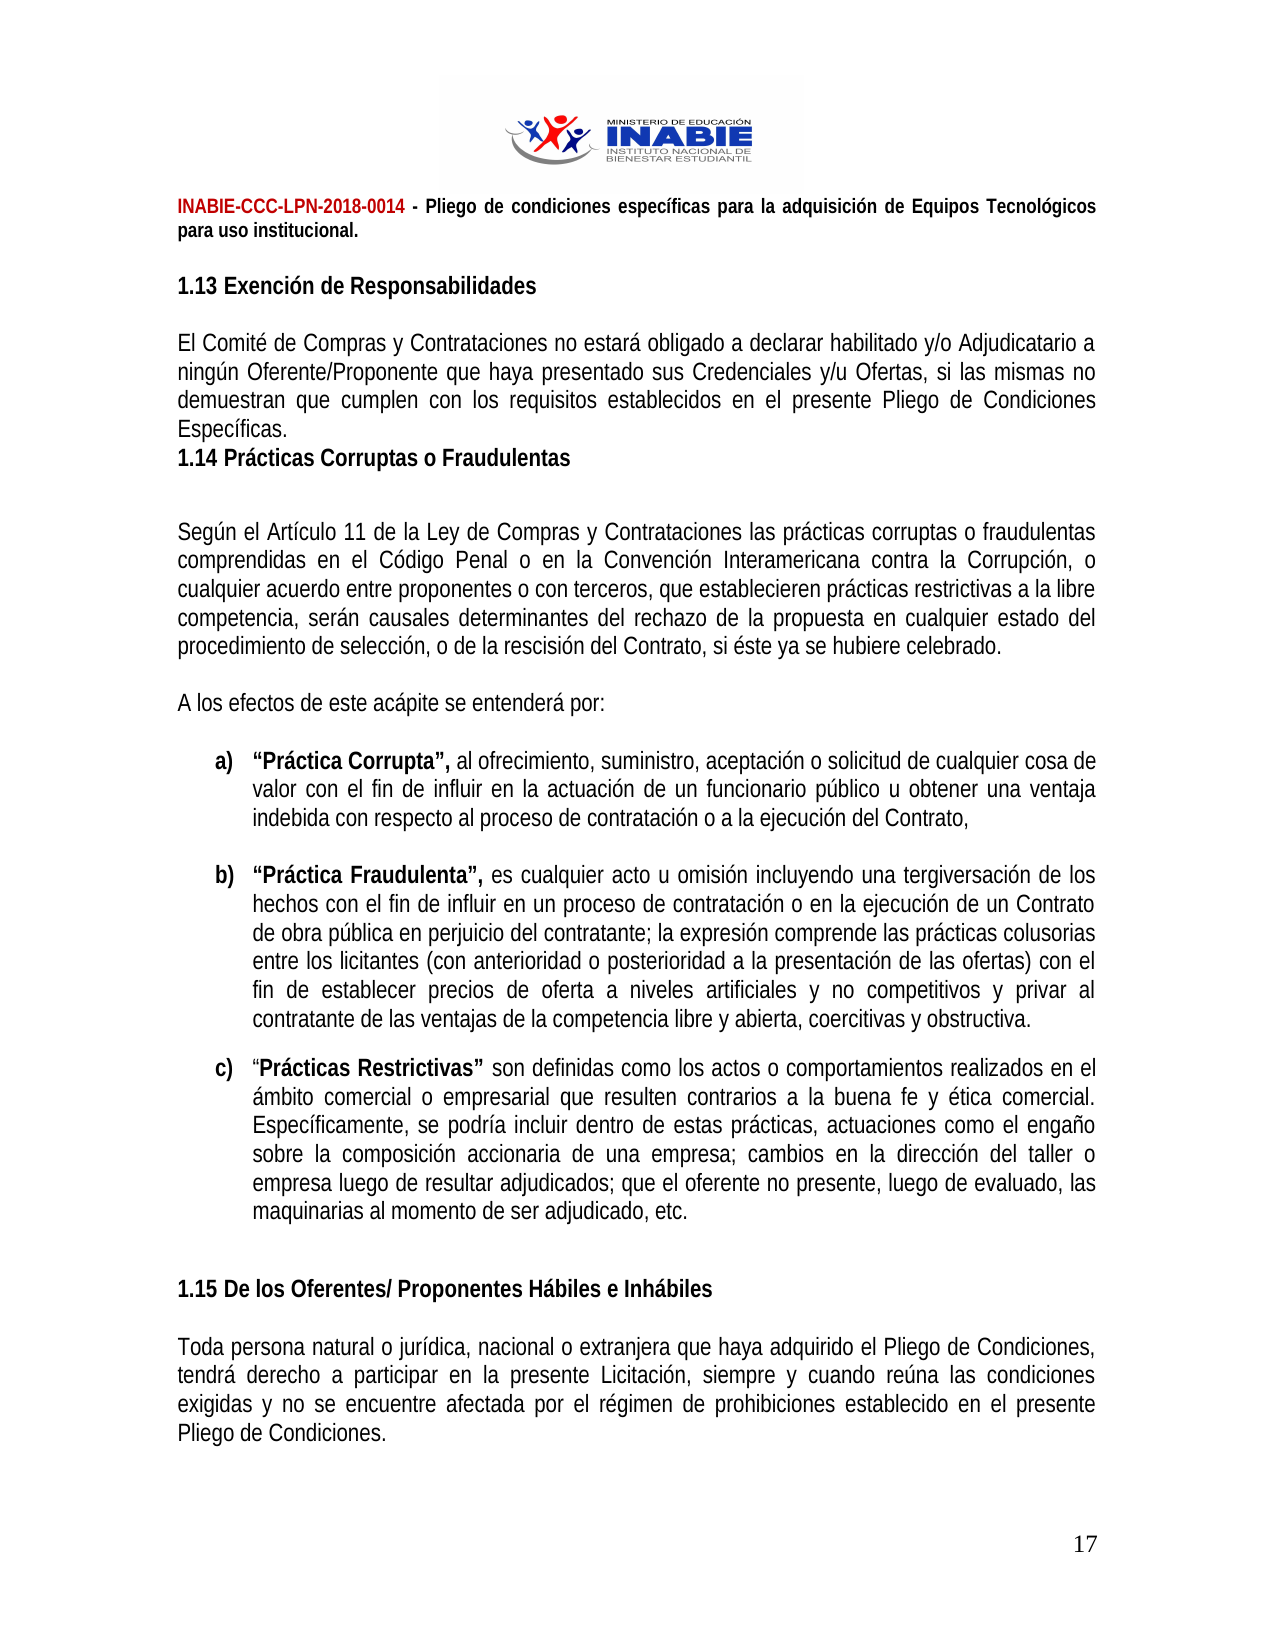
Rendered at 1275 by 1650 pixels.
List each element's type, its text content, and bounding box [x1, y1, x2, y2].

picture [438, 75, 805, 194]
subtitle De los Oferentes/ Proponentes Hábiles e Inhábiles [177, 1274, 1098, 1303]
list “Prácticas Restrictivas” son definidas como los actos o comportamientos realizados en el ámbito comercial o empresarial que resulten contrarios a la buena fe y ética comercial. Específicamente, se podría incluir dentro de estas prácticas, actuaciones como el engaño sobre la composición accionaria de una empresa; cambios en la dirección del taller o empresa luego de resultar adjudicados; que el oferente no presente, luego de evaluado, las maquinarias al momento de ser adjudicado, etc. [215, 1053, 1098, 1225]
subtitle Prácticas Corruptas o Fraudulentas [177, 442, 1098, 471]
text El Comité de Compras y Contrataciones no estará obligado a declarar habilitado y/o Adjudicatario a ningún Oferente/Proponente que haya presentado sus Credenciales y/u Ofertas, si las mismas no demuestran que cumplen con los requisitos establecidos en el presente Pliego de Condiciones Específicas. [177, 328, 1098, 442]
list “Práctica Corrupta”, al ofrecimiento, suministro, aceptación o solicitud de cualquier cosa de valor con el fin de influir en la actuación de un funcionario público u obtener una ventaja indebida con respecto al proceso de contratación o a la ejecución del Contrato, [215, 746, 1098, 832]
text A los efectos de este acápite se entenderá por: [177, 688, 1098, 717]
list “Práctica Fraudulenta”, es cualquier acto u omisión incluyendo una tergiversación de los hechos con el fin de influir en un proceso de contratación o en la ejecución de un Contrato de obra pública en perjuicio del contratante; la expresión comprende las prácticas colusorias entre los licitantes (con anterioridad o posterioridad a la presentación de las ofertas) con el fin de establecer precios de oferta a niveles artificiales y no competitivos y privar al contratante de las ventajas de la competencia libre y abierta, coercitivas y obstructiva. [215, 860, 1098, 1032]
text Según el Artículo 11 de la Ley de Compras y Contrataciones las prácticas corruptas o fraudulentas comprendidas en el Código Penal o en la Convención Interamericana contra la Corrupción, o cualquier acuerdo entre proponentes o con terceros, que establecieren prácticas restrictivas a la libre competencia, serán causales determinantes del rechazo de la propuesta en cualquier estado del procedimiento de selección, o de la rescisión del Contrato, si éste ya se hubiere celebrado. [177, 517, 1098, 660]
text Toda persona natural o jurídica, nacional o extranjera que haya adquirido el Pliego de Condiciones, tendrá derecho a participar en la presente Licitación, siempre y cuando reúna las condiciones exigidas y no se encuentre afectada por el régimen de prohibiciones establecido en el presente Pliego de Condiciones. [177, 1332, 1098, 1446]
subtitle Exención de Responsabilidades [177, 271, 1098, 299]
